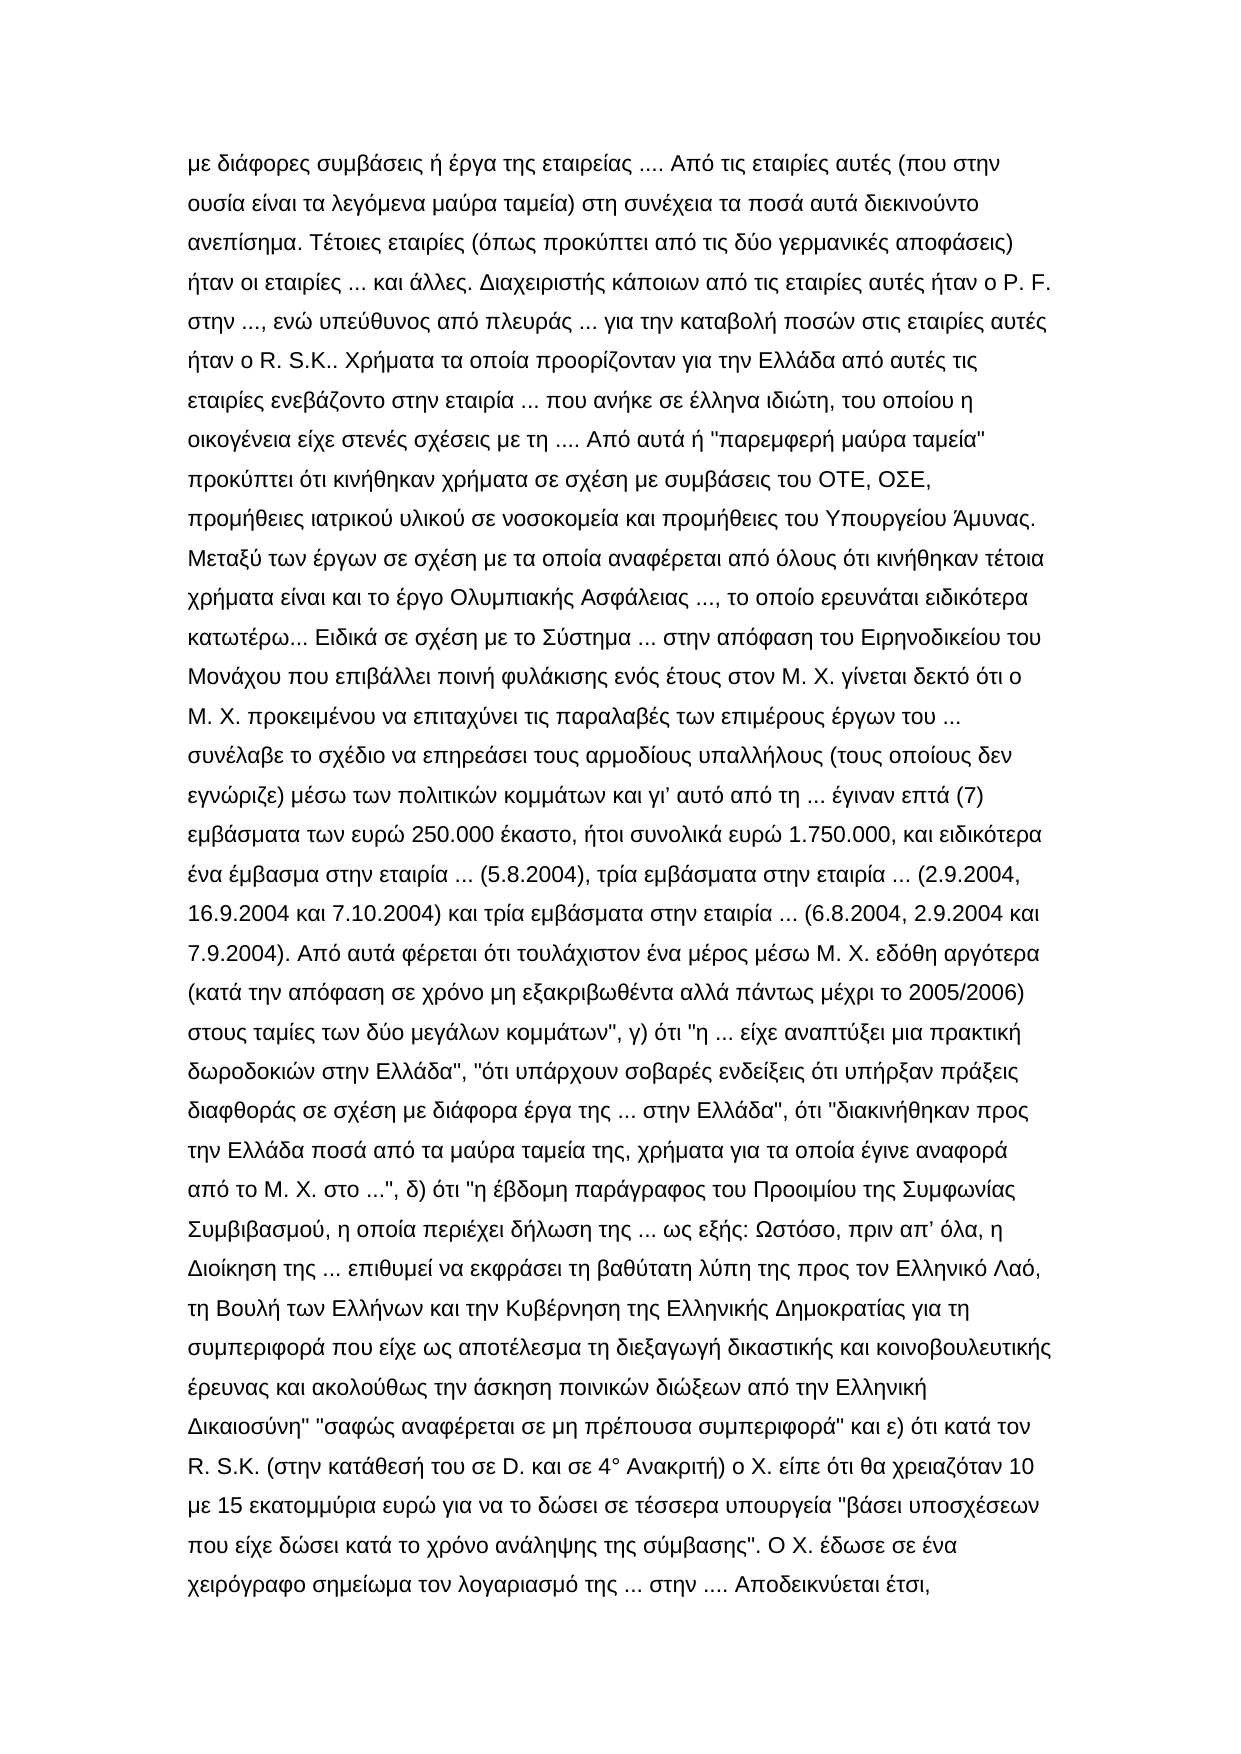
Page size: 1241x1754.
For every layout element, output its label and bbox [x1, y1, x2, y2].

text [187, 150, 1053, 1598]
